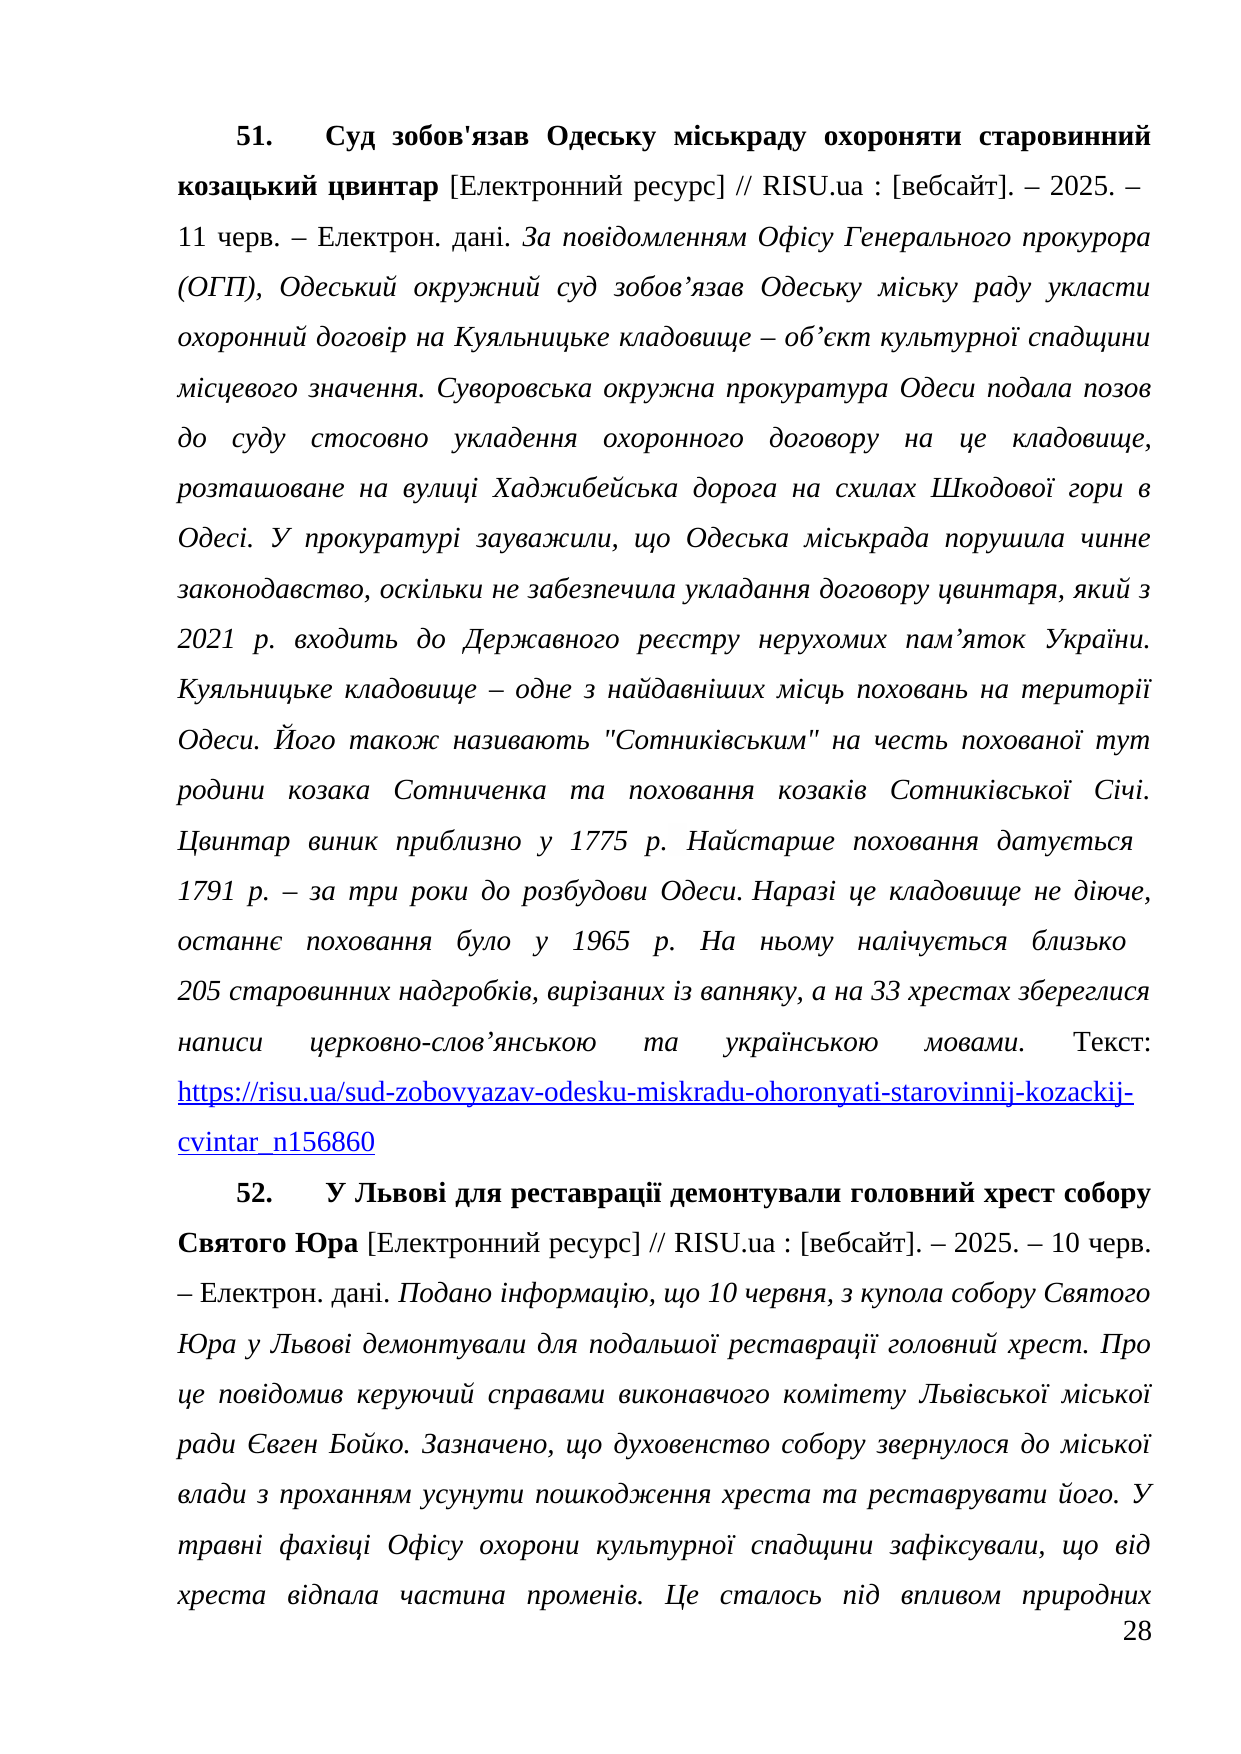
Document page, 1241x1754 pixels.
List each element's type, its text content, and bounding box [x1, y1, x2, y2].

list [177, 1175, 1152, 1611]
list Суд зобов'язав Одеську міськраду охороняти старовинний козацький цвинтар [Електронний ресурс] // RISU.ua : [вебсайт]. – 2025. – 11 черв. – Електрон. дані. За повідомленням Офісу Генерального прокурора (ОГП), Одеський окружний суд зобов’язав Одеську міську раду укласти охоронний договір на Куяльницьке кладовище – об’єкт культурної спадщини місцевого значення. Суворовська окружна прокуратура Одеси подала позов до суду стосовно укладення охоронного договору на це кладовище, розташоване на вулиці Хаджибейська дорога на схилах Шкодової гори в Одесі. У прокуратурі зауважили, що Одеська міськрада порушила чинне законодавство, оскільки не забезпечила укладання договору цвинтаря, який з 2021 р. входить до Державного реєстру нерухомих пам’яток України. Куяльницьке кладовище – одне з найдавніших місць поховань на території Одеси. Його також називають "Сотниківським" на честь похованої тут родини козака Сотниченка та поховання козаків Сотниківської Січі. Цвинтар виник приблизно у 1775 р. Найстарше поховання датується 1791 р. – за три роки до розбудови Одеси. Наразі це кладовище не діюче, останнє поховання було у 1965 р. На ньому налічується близько 205 старовинних надгробків, вирізаних із вапняку, а на 33 хрестах збереглися написи церковно-слов’янською та українською мовами. Текст: https://risu.ua/sud-zobovyazav-odesku-miskradu-ohoronyati-starovinnij-kozackij-cvintar_n156860 [177, 118, 1152, 1158]
